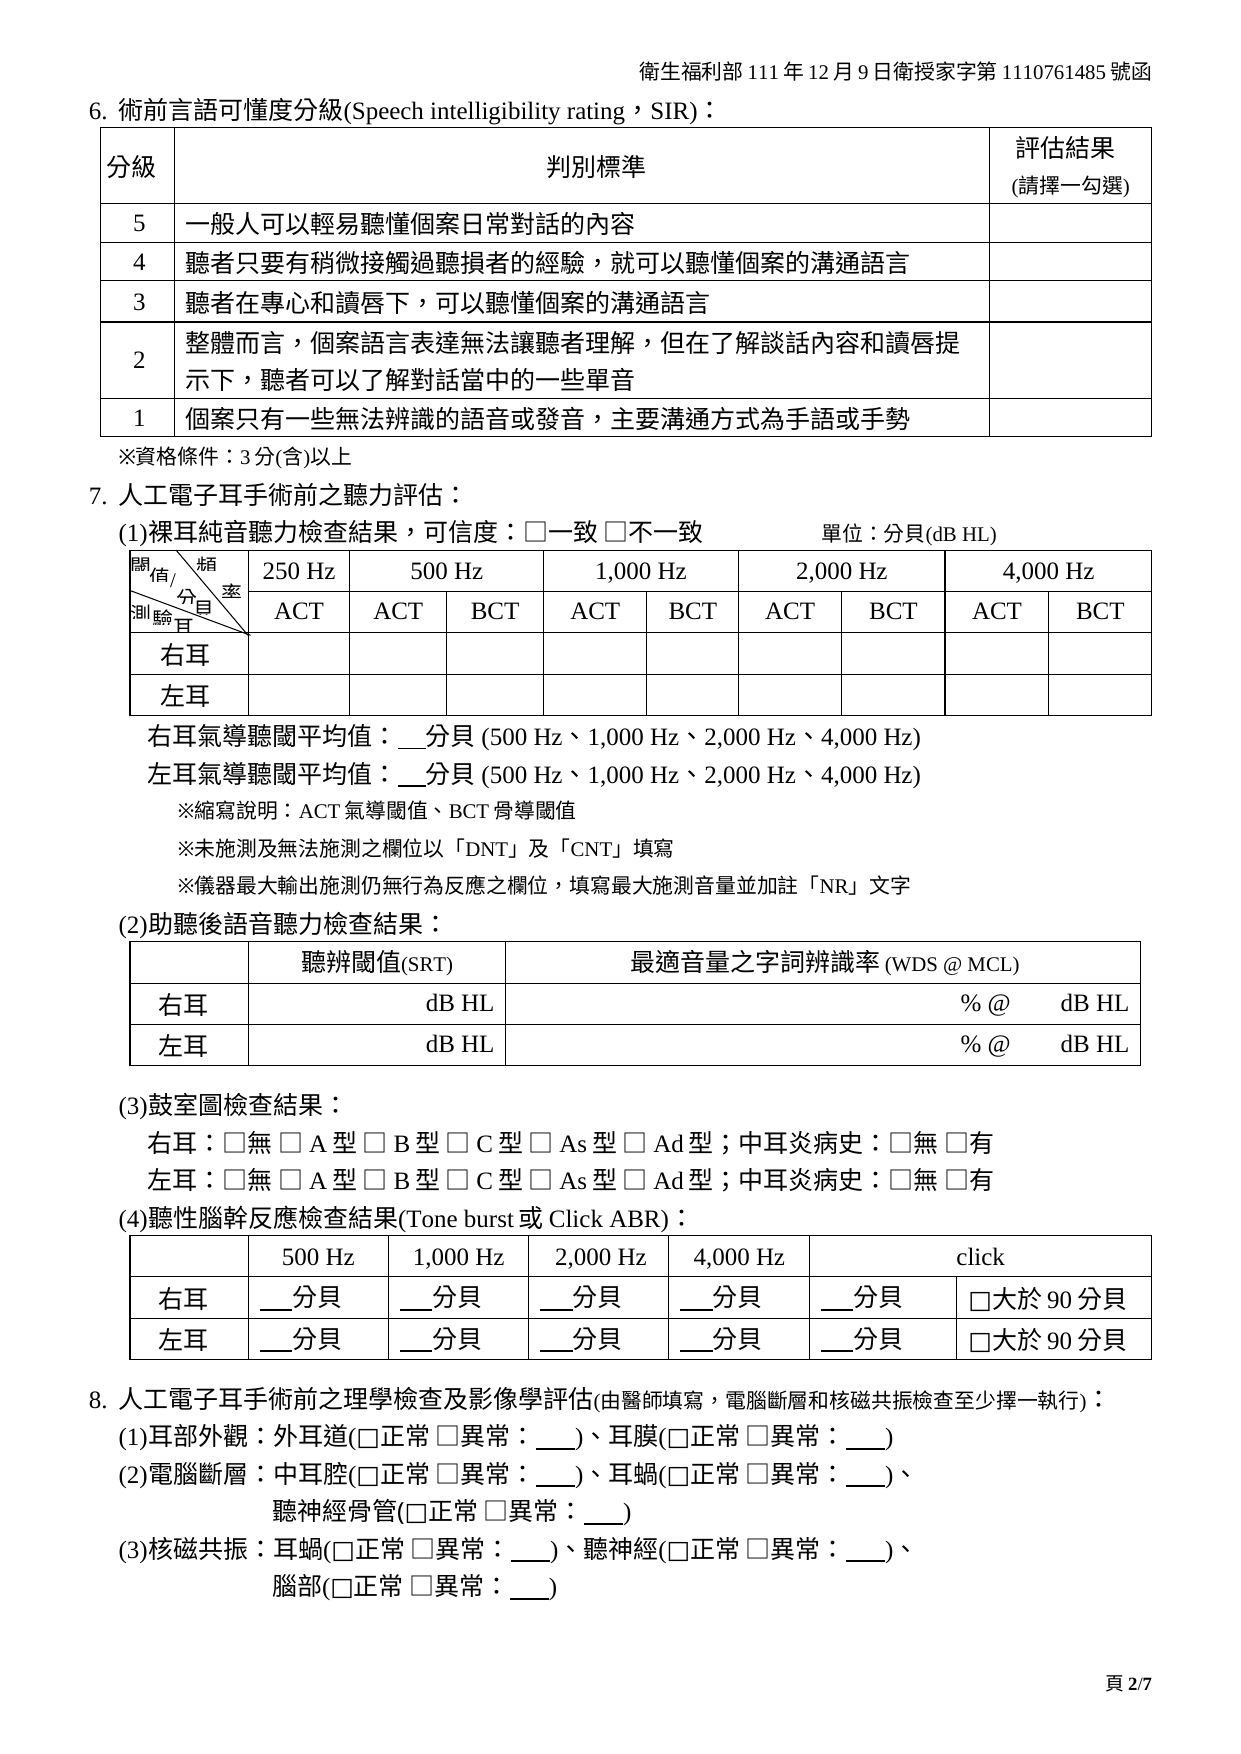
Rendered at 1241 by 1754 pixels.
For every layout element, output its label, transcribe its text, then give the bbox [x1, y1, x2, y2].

table_cell 右耳 [131, 633, 248, 674]
table_cell 分貝 [810, 1319, 956, 1359]
table_cell 分貝 [669, 1277, 809, 1318]
table_header 500 Hz [249, 1236, 388, 1276]
table_cell [946, 633, 1048, 674]
table_cell 分貝 [529, 1319, 668, 1359]
text ※儀器最大輸出施測仍無行為反應之欄位，填寫最大施測音量並加註「NR」文字 [177, 866, 1152, 903]
text ※縮寫說明：ACT氣導閾值、BCT骨導閾值 [177, 791, 1152, 828]
table_cell [1049, 675, 1151, 715]
table_cell 分貝 [810, 1277, 956, 1318]
table_cell 左耳 [131, 675, 248, 715]
table_cell 聽者只要有稍微接觸過聽損者的經驗，就可以聽懂個案的溝通語言 [175, 243, 989, 280]
list 核磁共振：耳蝸(正常 異常： )、聽神經(正常 異常： )、 [118, 1529, 1152, 1566]
table_cell [647, 633, 738, 674]
table_header 聽辨閾值(SRT) [249, 942, 505, 982]
table_header [131, 551, 209, 591]
table_cell BCT [647, 592, 738, 632]
list 人工電子耳手術前之理學檢查及影像學評估(由醫師填寫，電腦斷層和核磁共振檢查至少擇一執行)： [89, 1379, 1152, 1416]
table_cell BCT [842, 592, 944, 632]
text 左耳：無 A型 B型 C型 As型 Ad型；中耳炎病史：無 有 [148, 1160, 1152, 1197]
table_cell [739, 633, 841, 674]
table_cell [990, 281, 1151, 321]
text ※資格條件：3分(含)以上 [118, 437, 1152, 474]
table_cell [647, 675, 738, 715]
table_cell 聽者在專心和讀唇下，可以聽懂個案的溝通語言 [175, 281, 989, 321]
table_cell [544, 633, 646, 674]
table_header 500 Hz [350, 551, 543, 591]
table_header 分級 [101, 128, 174, 203]
table_cell 一般人可以輕易聽懂個案日常對話的內容 [175, 204, 989, 242]
table_cell ACT [739, 592, 841, 632]
table_cell 5 [101, 204, 174, 242]
list 聽性腦幹反應檢查結果(Tone burst或Click ABR)： [118, 1197, 1152, 1235]
table_cell 大於90分貝 [957, 1277, 1151, 1318]
table_cell [136, 591, 242, 631]
text 左耳氣導聽閾平均值： 分貝 (500 Hz、1,000 Hz、2,000 Hz、4,000 Hz) [148, 753, 1152, 791]
table_header 評估結果 (請擇一勾選) [990, 128, 1151, 203]
table_cell 2 [101, 323, 174, 397]
table_cell [990, 204, 1151, 242]
table_cell BCT [447, 592, 543, 632]
table_cell dB HL [249, 1025, 505, 1065]
table_cell 右耳 [131, 984, 248, 1024]
table_cell [739, 675, 841, 715]
table_cell [990, 323, 1151, 397]
table_header [179, 551, 248, 591]
table_cell ACT [946, 592, 1048, 632]
text 右耳氣導聽閾平均值： 分貝 (500 Hz、1,000 Hz、2,000 Hz、4,000 Hz) [148, 716, 1152, 753]
table_header 2,000 Hz [529, 1236, 668, 1276]
table_cell % @ dB HL [506, 1025, 1140, 1065]
table_cell 左耳 [131, 1319, 248, 1359]
table_cell 分貝 [669, 1319, 809, 1359]
table_cell [131, 592, 237, 632]
table_header 1,000 Hz [544, 551, 738, 591]
table_header [131, 942, 248, 982]
table_cell 分貝 [389, 1319, 528, 1359]
table_cell 左耳 [131, 1025, 248, 1065]
table_cell 分貝 [249, 1319, 388, 1359]
table_cell 1 [101, 399, 174, 436]
table_cell 大於90分貝 [957, 1319, 1151, 1359]
table_header 判別標準 [175, 128, 989, 203]
table_cell 個案只有一些無法辨識的語音或發音，主要溝通方式為手語或手勢 [175, 399, 989, 436]
table_cell [447, 633, 543, 674]
table_header 最適音量之字詞辨識率 (WDS @ MCL) [506, 942, 1140, 982]
table_cell [1049, 633, 1151, 674]
table_cell ACT [544, 592, 646, 632]
table_cell [350, 675, 446, 715]
table_cell [842, 675, 944, 715]
table_header 250 Hz [249, 551, 349, 591]
table_header [131, 1236, 248, 1276]
table_cell 分貝 [249, 1277, 388, 1318]
table_cell 右耳 [131, 1277, 248, 1318]
text 右耳：無 A型 B型 C型 As型 Ad型；中耳炎病史：無 有 [148, 1122, 1152, 1160]
table_cell BCT [1049, 592, 1151, 632]
list 電腦斷層：中耳腔(正常 異常： )、耳蝸(正常 異常： )、 [118, 1454, 1152, 1491]
table_cell [544, 675, 646, 715]
text 聽神經骨管(正常 異常： ) [272, 1491, 1152, 1529]
table_header 1,000 Hz [389, 1236, 528, 1276]
list 鼓室圖檢查結果： [118, 1085, 1152, 1122]
table_cell 3 [101, 281, 174, 321]
text 腦部(正常 異常： ) [272, 1566, 1152, 1604]
table_cell [249, 633, 349, 674]
table_cell 整體而言，個案語言表達無法讓聽者理解，但在了解談話內容和讀唇提示下，聽者可以了解對話當中的一些單音 [175, 323, 989, 397]
table_cell [842, 633, 944, 674]
table_cell 4 [101, 243, 174, 280]
table_cell [990, 243, 1151, 280]
table_cell 分貝 [389, 1277, 528, 1318]
list 助聽後語音聽力檢查結果： [118, 903, 1152, 941]
table_cell [350, 633, 446, 674]
list 術前言語可懂度分級(Speech intelligibility rating，SIR)： [89, 89, 1152, 127]
table_cell ACT [249, 592, 349, 632]
table_cell ACT [350, 592, 446, 632]
table_cell [249, 675, 349, 715]
table_header 2,000 Hz [739, 551, 944, 591]
list 裸耳純音聽力檢查結果，可信度：一致 不一致 單位：分貝(dB HL) [118, 512, 1152, 549]
table_cell % @ dB HL [506, 984, 1140, 1024]
table_cell [447, 675, 543, 715]
table_cell 分貝 [529, 1277, 668, 1318]
table_header 4,000 Hz [946, 551, 1151, 591]
table_cell [946, 675, 1048, 715]
list 耳部外觀：外耳道(正常 異常： )、耳膜(正常 異常： ) [118, 1416, 1152, 1454]
table_cell [990, 399, 1151, 436]
table_header 4,000 Hz [669, 1236, 809, 1276]
text ※未施測及無法施測之欄位以「DNT」及「CNT」填寫 [177, 828, 1152, 866]
table_cell [213, 591, 248, 632]
table_header click [810, 1236, 1151, 1276]
list 人工電子耳手術前之聽力評估： [89, 474, 1152, 512]
table_cell dB HL [249, 984, 505, 1024]
